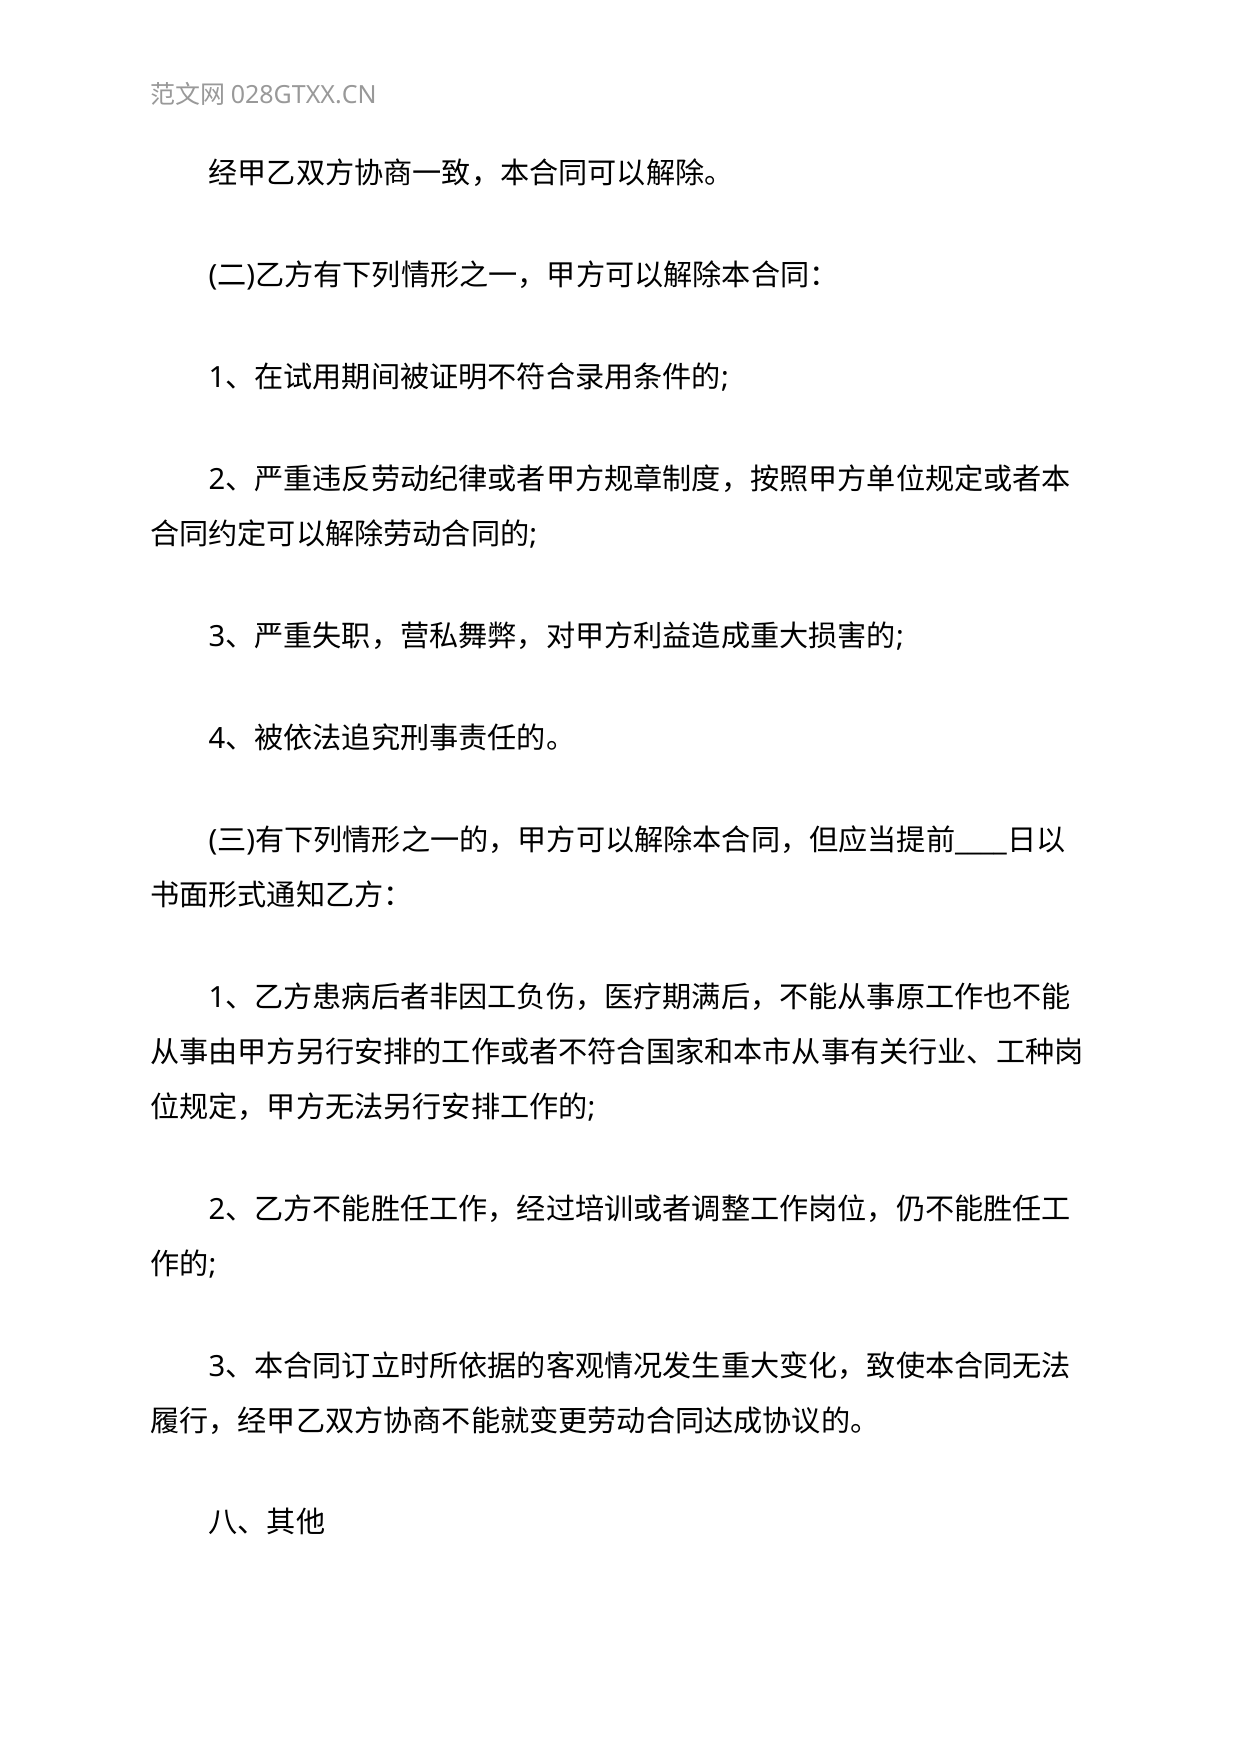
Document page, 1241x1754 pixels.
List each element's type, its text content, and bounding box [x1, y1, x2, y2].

text (二)乙方有下列情形之一，甲方可以解除本合同： [150, 252, 1090, 294]
text 经甲乙双方协商一致，本合同可以解除。 [150, 150, 1090, 192]
text 4、被依法追究刑事责任的。 [150, 715, 1090, 757]
text 1、乙方患病后者非因工负伤，医疗期满后，不能从事原工作也不能从事由甲方另行安排的工作或者不符合国家和本市从事有关行业、工种岗位规定，甲方无法另行安排工作的; [150, 973, 1090, 1126]
text 2、严重违反劳动纪律或者甲方规章制度，按照甲方单位规定或者本合同约定可以解除劳动合同的; [150, 456, 1090, 553]
text 3、严重失职，营私舞弊，对甲方利益造成重大损害的; [150, 613, 1090, 655]
text 2、乙方不能胜任工作，经过培训或者调整工作岗位，仍不能胜任工作的; [150, 1185, 1090, 1283]
text 1、在试用期间被证明不符合录用条件的; [150, 354, 1090, 396]
text 3、本合同订立时所依据的客观情况发生重大变化，致使本合同无法履行，经甲乙双方协商不能就变更劳动合同达成协议的。 [150, 1342, 1090, 1439]
text 八、其他 [150, 1499, 1090, 1541]
text (三)有下列情形之一的，甲方可以解除本合同，但应当提前____日以书面形式通知乙方： [150, 817, 1090, 914]
